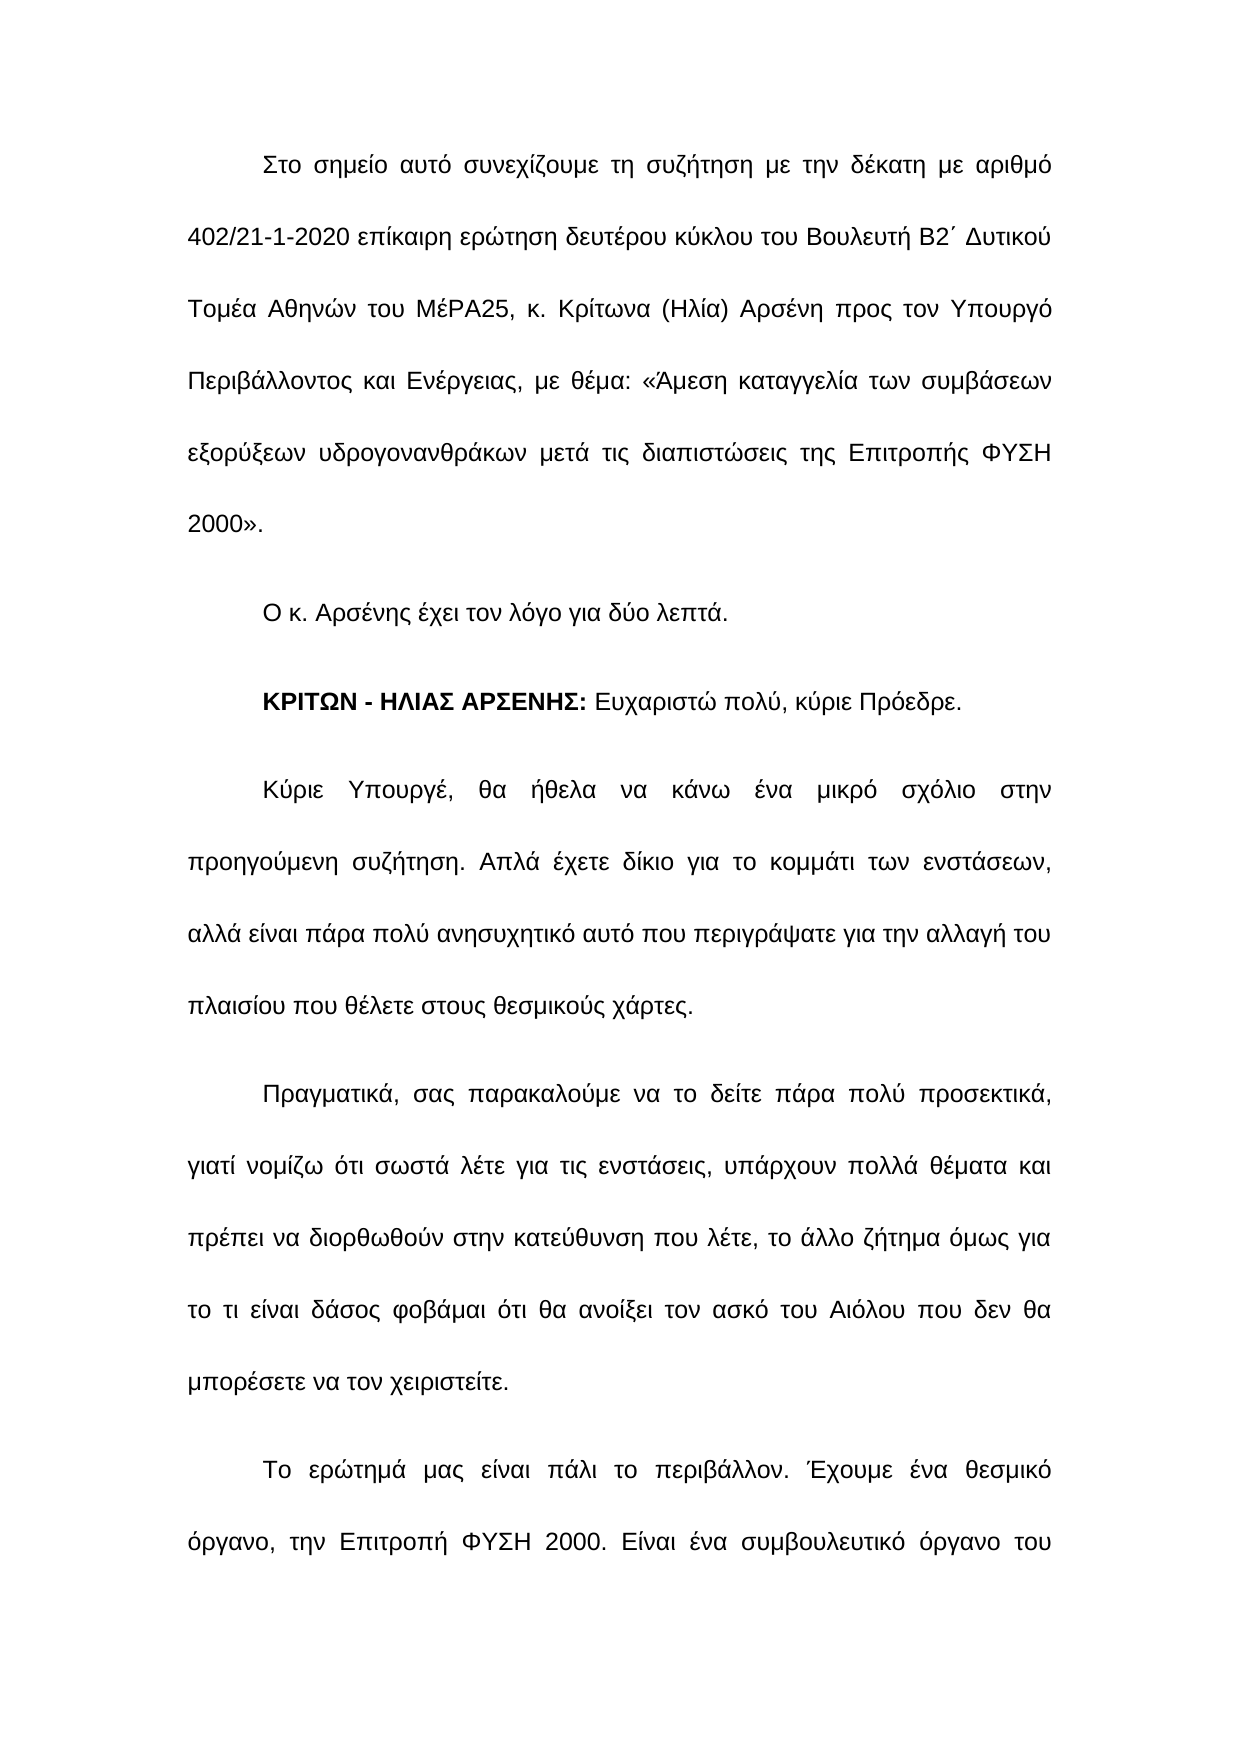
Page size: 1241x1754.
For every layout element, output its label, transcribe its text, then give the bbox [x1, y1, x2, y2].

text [187, 1455, 1053, 1556]
text ΚΡΙΤΩΝ - ΗΛΙΑΣ ΑΡΣΕΝΗΣ: Ευχαριστώ πολύ, κύριε Πρόεδρε. [187, 686, 1053, 715]
text Στο σημείο αυτό συνεχίζουμε τη συζήτηση με την δέκατη με αριθμό 402/21-1-2020 επίκαιρη ερώτηση δευτέρου κύκλου του Βουλευτή Β2΄ Δυτικού Τομέα Αθηνών του ΜέΡΑ25, κ. Κρίτωνα (Ηλία) Αρσένη προς τον Υπουργό Περιβάλλοντος και Ενέργειας, με θέμα: «Άμεση καταγγελία των συμβάσεων εξορύξεων υδρογονανθράκων μετά τις διαπιστώσεις της Επιτροπής ΦΥΣΗ 2000». [187, 150, 1053, 538]
text Κύριε Υπουργέ, θα ήθελα να κάνω ένα μικρό σχόλιο στην προηγούμενη συζήτηση. Απλά έχετε δίκιο για το κομμάτι των ενστάσεων, αλλά είναι πάρα πολύ ανησυχητικό αυτό που περιγράψατε για την αλλαγή του πλαισίου που θέλετε στους θεσμικούς χάρτες. [187, 775, 1053, 1019]
text Ο κ. Αρσένης έχει τον λόγο για δύο λεπτά. [187, 598, 1053, 627]
text Πραγματικά, σας παρακαλούμε να το δείτε πάρα πολύ προσεκτικά, γιατί νομίζω ότι σωστά λέτε για τις ενστάσεις, υπάρχουν πολλά θέματα και πρέπει να διορθωθούν στην κατεύθυνση που λέτε, το άλλο ζήτημα όμως για το τι είναι δάσος φοβάμαι ότι θα ανοίξει τον ασκό του Αιόλου που δεν θα μπορέσετε να τον χειριστείτε. [187, 1079, 1053, 1395]
